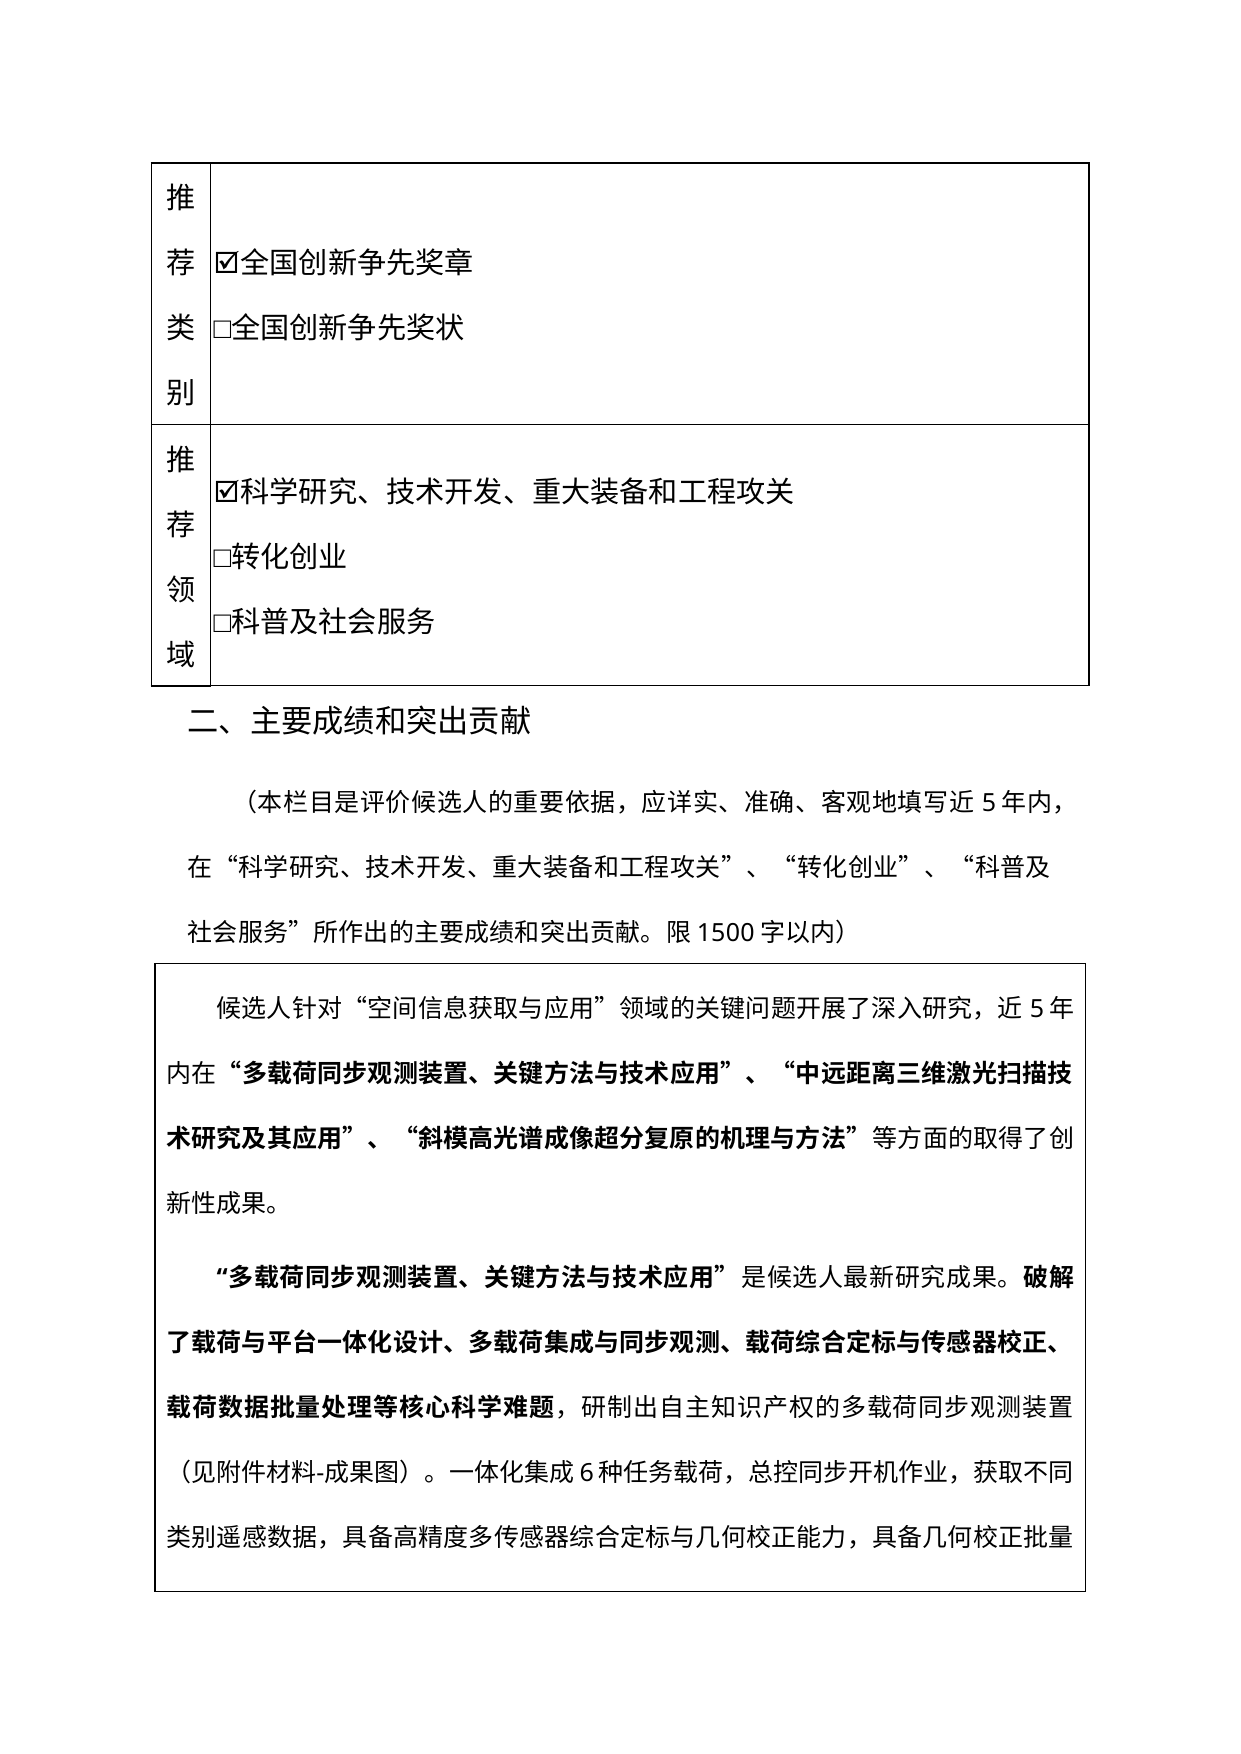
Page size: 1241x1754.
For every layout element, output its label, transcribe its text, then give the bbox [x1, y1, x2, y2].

table_cell 推荐 类别 [152, 164, 210, 423]
table_cell 全国创新争先奖章 □全国创新争先奖状 [211, 164, 1088, 423]
text （本栏目是评价候选人的重要依据，应详实、准确、客观地填写近5年内，在“科学研究、技术开发、重大装备和工程攻关”、“转化创业”、“科普及社会服务”所作出的主要成绩和突出贡献。限1500字以内） [187, 768, 1053, 963]
text 二、主要成绩和突出贡献 [187, 687, 1053, 752]
table_cell 推荐领域 [152, 425, 210, 685]
table_cell 科学研究、技术开发、重大装备和工程攻关 □转化创业 □科普及社会服务 [211, 425, 1088, 685]
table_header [156, 964, 1085, 1591]
